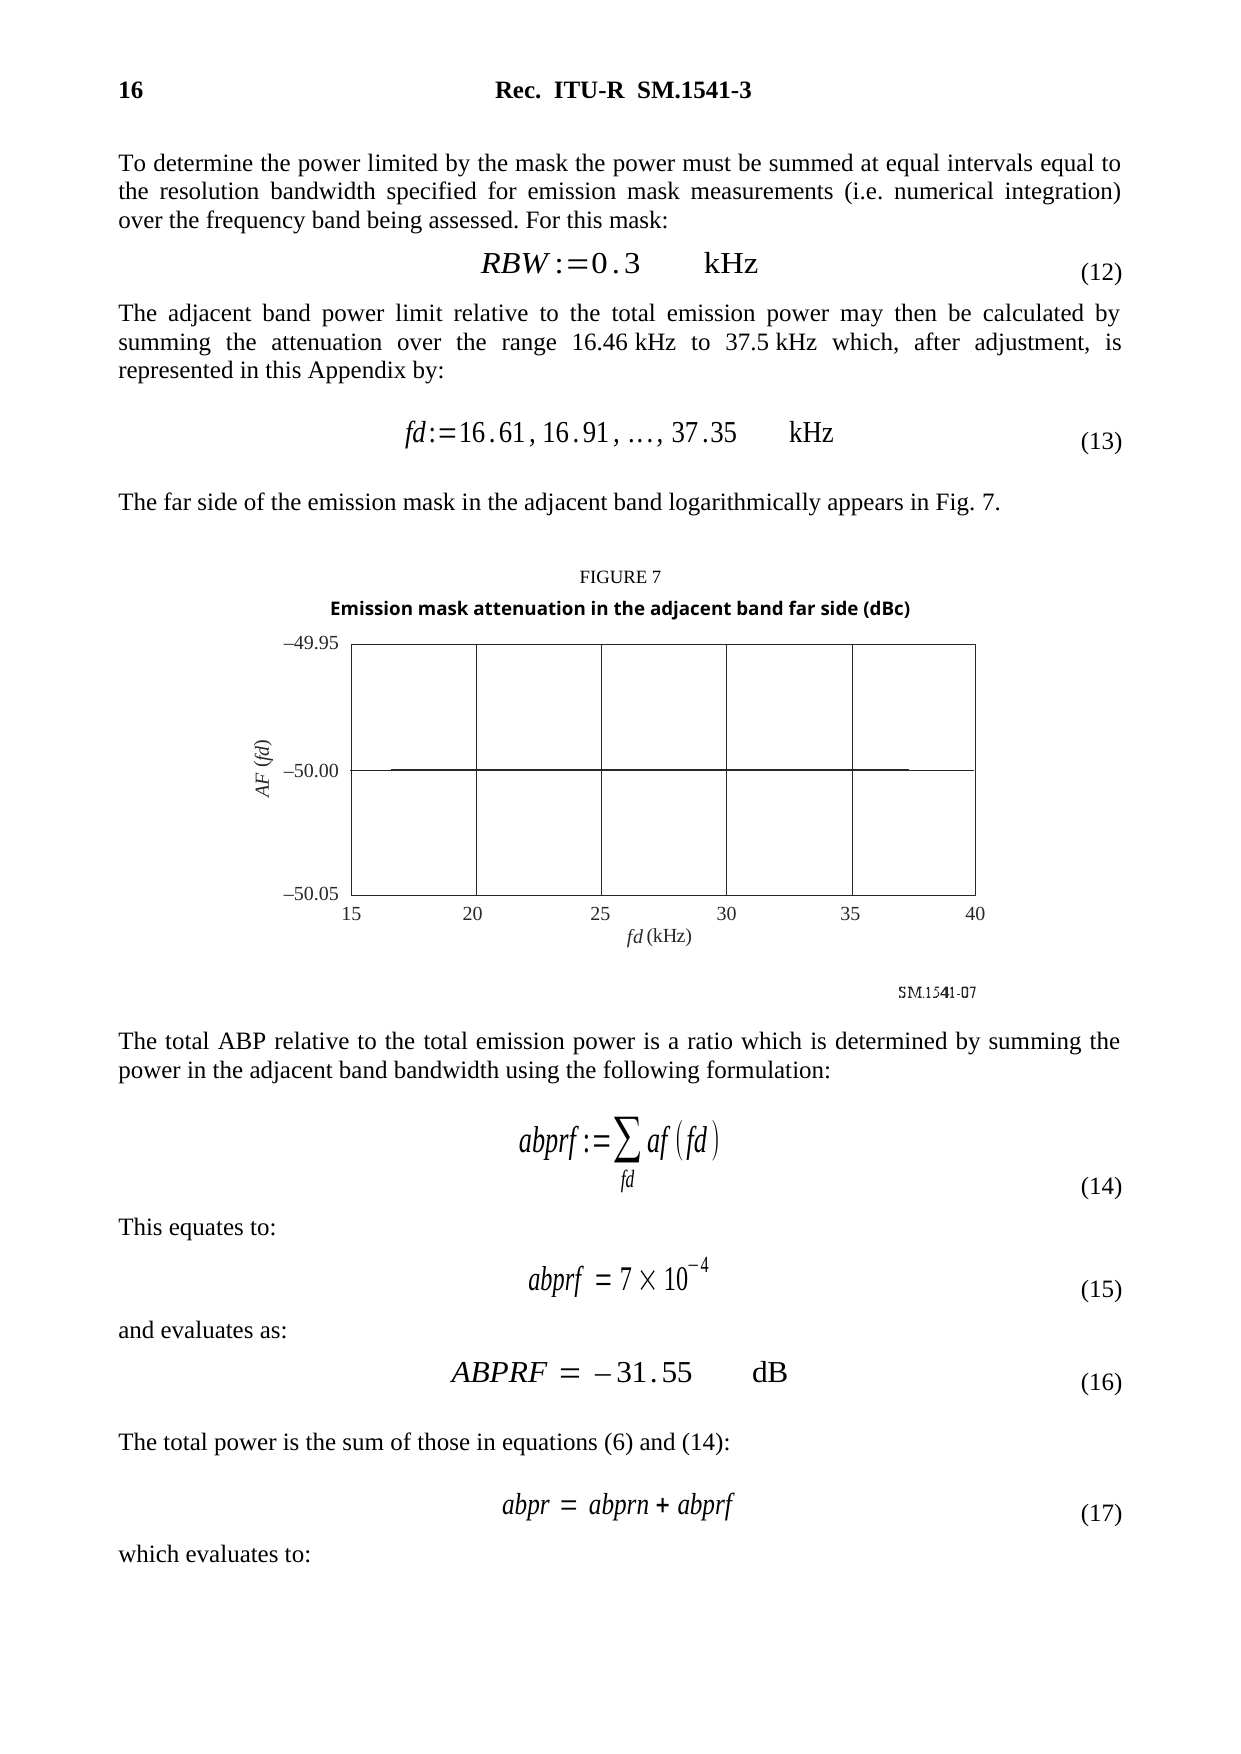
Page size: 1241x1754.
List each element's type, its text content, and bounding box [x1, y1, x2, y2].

text This equates to: [118, 1212, 1122, 1241]
title Emission mask attenuation in the adjacent band far side (dBc) [118, 596, 1122, 621]
text The far side of the emission mask in the adjacent band logarithmically appears in Fig. 7. [118, 487, 1122, 516]
text (15) [118, 1253, 1122, 1302]
text To determine the power limited by the mask the power must be summed at equal intervals equal to the resolution bandwidth specified for emission mask measurements (i.e. numerical integration) over the frequency band being assessed. For this mask: [118, 148, 1122, 234]
text (14) [118, 1115, 1122, 1199]
text The adjacent band power limit relative to the total emission power may then be calculated by summing the attenuation over the range 16.46 kHz to 37.5 kHz which, after adjustment, is represented in this Appendix by: [118, 298, 1122, 384]
text (17) [118, 1487, 1122, 1527]
text which evaluates to: [118, 1539, 1122, 1568]
text The total power is the sum of those in equations (6) and (14): [118, 1427, 1122, 1456]
text and evaluates as: [118, 1315, 1122, 1344]
text FIGURE 7 [118, 566, 1122, 587]
text (16) [118, 1356, 1122, 1395]
text (12) [118, 246, 1122, 286]
text The total ABP relative to the total emission power is a ratio which is determined by summing the power in the adjacent band bandwidth using the following formulation: [118, 1026, 1122, 1084]
text (13) [118, 416, 1122, 455]
